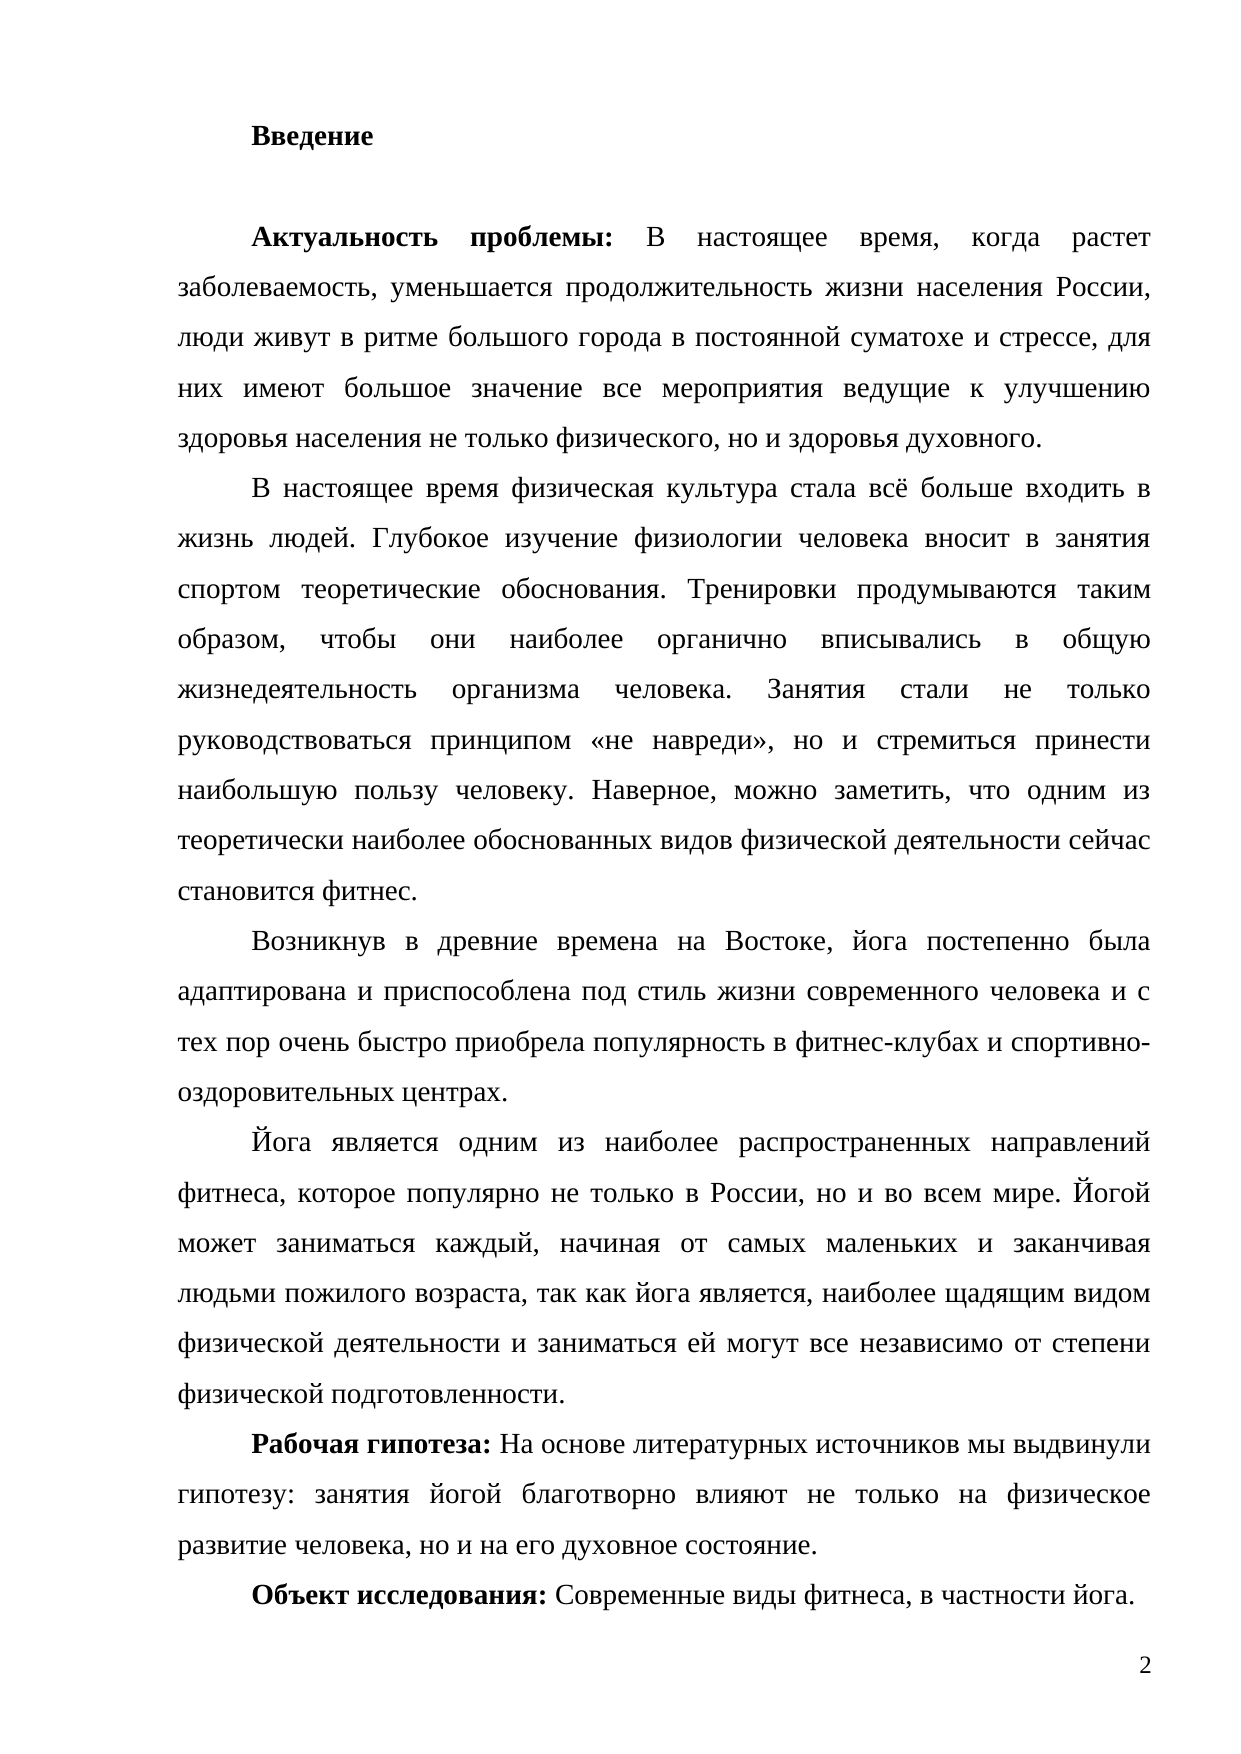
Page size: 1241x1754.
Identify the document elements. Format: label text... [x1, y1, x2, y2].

text Объект исследования: Современные виды фитнеса, в частности йога. [177, 1577, 1152, 1611]
text Йога является одним из наиболее распространенных направлений фитнеса, которое популярно не только в России, но и во всем мире. Йогой может заниматься каждый, начиная от самых маленьких и заканчивая людьми пожилого возраста, так как йога является, наиболее щадящим видом физической деятельности и заниматься ей могут все независимо от степени физической подготовленности. [177, 1124, 1152, 1409]
text Введение [177, 118, 1152, 152]
text Актуальность проблемы: В настоящее время, когда растет заболеваемость, уменьшается продолжительность жизни населения России, люди живут в ритме большого города в постоянной суматохе и стрессе, для них имеют большое значение все мероприятия ведущие к улучшению здоровья населения не только физического, но и здоровья духовного. [177, 219, 1152, 453]
text В настоящее время физическая культура стала всё больше входить в жизнь людей. Глубокое изучение физиологии человека вносит в занятия спортом теоретические обоснования. Тренировки продумываются таким образом, чтобы они наиболее органично вписывались в общую жизнедеятельность организма человека. Занятия стали не только руководствоваться принципом «не навреди», но и стремиться принести наибольшую пользу человеку. Наверное, можно заметить, что одним из теоретически наиболее обоснованных видов физической деятельности сейчас становится фитнес. [177, 470, 1152, 906]
text Рабочая гипотеза: На основе литературных источников мы выдвинули гипотезу: занятия йогой благотворно влияют не только на физическое развитие человека, но и на его духовное состояние. [177, 1426, 1152, 1560]
text Возникнув в древние времена на Востоке, йога постепенно была адаптирована и приспособлена под стиль жизни современного человека и с тех пор очень быстро приобрела популярность в фитнес-клубах и спортивно-оздоровительных центрах. [177, 923, 1152, 1108]
